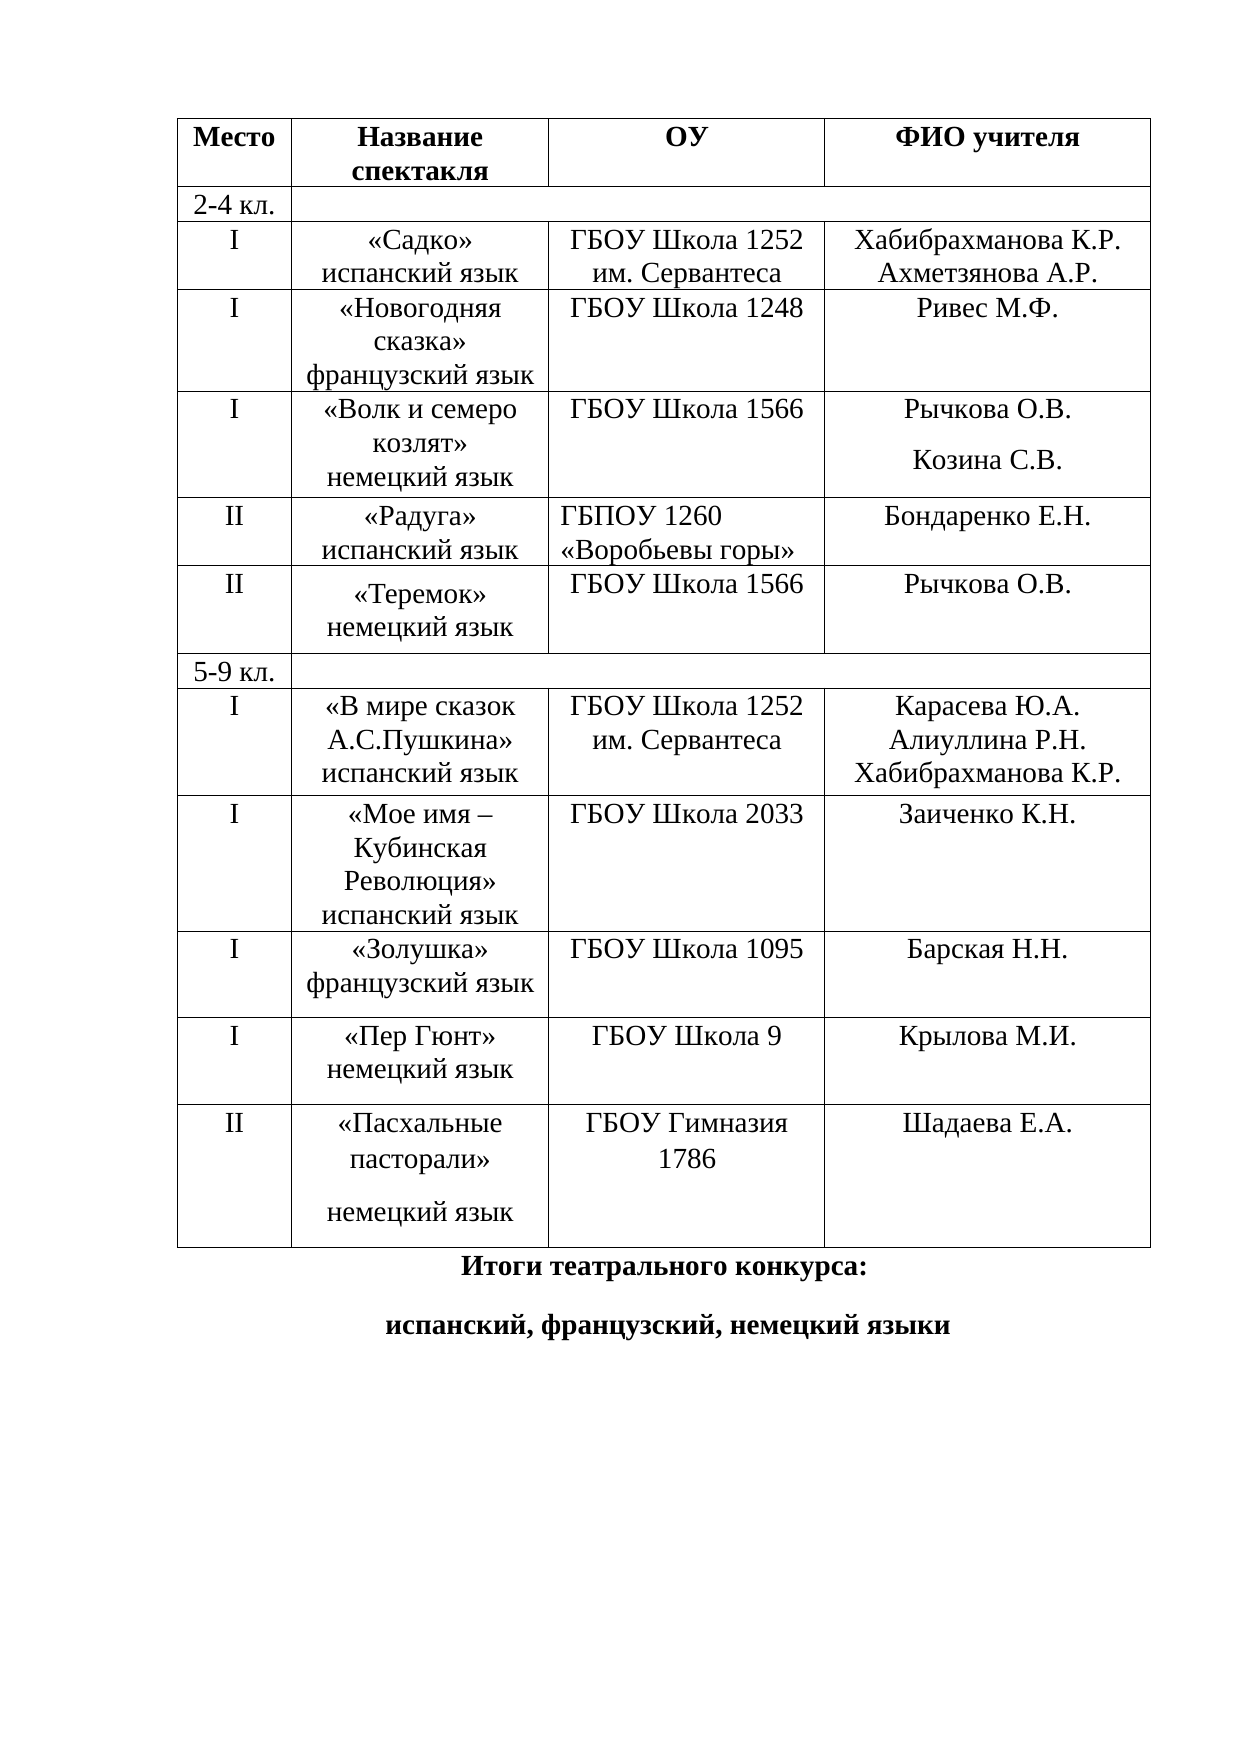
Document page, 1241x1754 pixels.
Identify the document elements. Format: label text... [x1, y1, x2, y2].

table_cell [292, 654, 1150, 687]
table_cell ГБОУ Школа 1566 [549, 392, 824, 497]
text Итоги театрального конкурса: [177, 1248, 1152, 1281]
table_cell Бондаренко Е.Н. [825, 498, 1150, 565]
table_cell «Золушка» французский язык [292, 932, 548, 1017]
table_cell Барская Н.Н. [825, 932, 1150, 1017]
table_cell «Волк и семеро козлят» немецкий язык [292, 392, 548, 497]
table_cell II [178, 498, 291, 565]
table_cell «Радуга» испанский язык [292, 498, 548, 565]
table_cell «Теремок» немецкий язык [292, 566, 548, 653]
table_header ФИО учителя [825, 119, 1150, 186]
table_cell ГБОУ Школа 1095 [549, 932, 824, 1017]
table_cell I [178, 1018, 291, 1104]
table_cell I [178, 689, 291, 795]
table_cell Заиченко К.Н. [825, 796, 1150, 931]
table_cell ГБОУ Школа 9 [549, 1018, 824, 1104]
table_cell «Новогодняя сказка» французский язык [292, 290, 548, 391]
text испанский, французский, немецкий языки [177, 1307, 1152, 1341]
table_cell Рычкова О.В. Козина С.В. [825, 392, 1150, 497]
table_cell I [178, 796, 291, 931]
table_cell ГБОУ Школа 1248 [549, 290, 824, 391]
table_cell I [178, 290, 291, 391]
table_cell ГБОУ Школа 1566 [549, 566, 824, 653]
table_header Название спектакля [292, 119, 548, 186]
table_cell Рычкова О.В. [825, 566, 1150, 653]
table_cell ГБОУ Школа 1252 им. Сервантеса [549, 689, 824, 795]
table_cell Ривес М.Ф. [825, 290, 1150, 391]
table_cell «В мире сказок А.С.Пушкина» испанский язык [292, 689, 548, 795]
table_cell «Мое имя – Кубинская Революция» испанский язык [292, 796, 548, 931]
table_cell 5-9 кл. [178, 654, 291, 687]
table_cell 2-4 кл. [178, 187, 291, 221]
table_cell ГБОУ Гимназия 1786 [549, 1105, 824, 1247]
table_header Место [178, 119, 291, 186]
table_cell Карасева Ю.А. Алиуллина Р.Н. Хабибрахманова К.Р. [825, 689, 1150, 795]
table_cell [292, 187, 1150, 221]
table_cell ГБОУ Школа 1252 им. Сервантеса [549, 222, 824, 289]
table_cell «Пасхальные пасторали» немецкий язык [292, 1105, 548, 1247]
table_cell «Пер Гюнт» немецкий язык [292, 1018, 548, 1104]
table_cell Крылова М.И. [825, 1018, 1150, 1104]
table_header ОУ [549, 119, 824, 186]
table_cell I [178, 222, 291, 289]
table_cell II [178, 566, 291, 653]
table_cell «Садко» испанский язык [292, 222, 548, 289]
table_cell I [178, 392, 291, 497]
table_cell ГБПОУ 1260 «Воробьевы горы» [549, 498, 824, 565]
table_cell I [178, 932, 291, 1017]
table_cell ГБОУ Школа 2033 [549, 796, 824, 931]
table_cell II [178, 1105, 291, 1247]
table_cell Хабибрахманова К.Р. Ахметзянова А.Р. [825, 222, 1150, 289]
table_cell Шадаева Е.А. [825, 1105, 1150, 1247]
